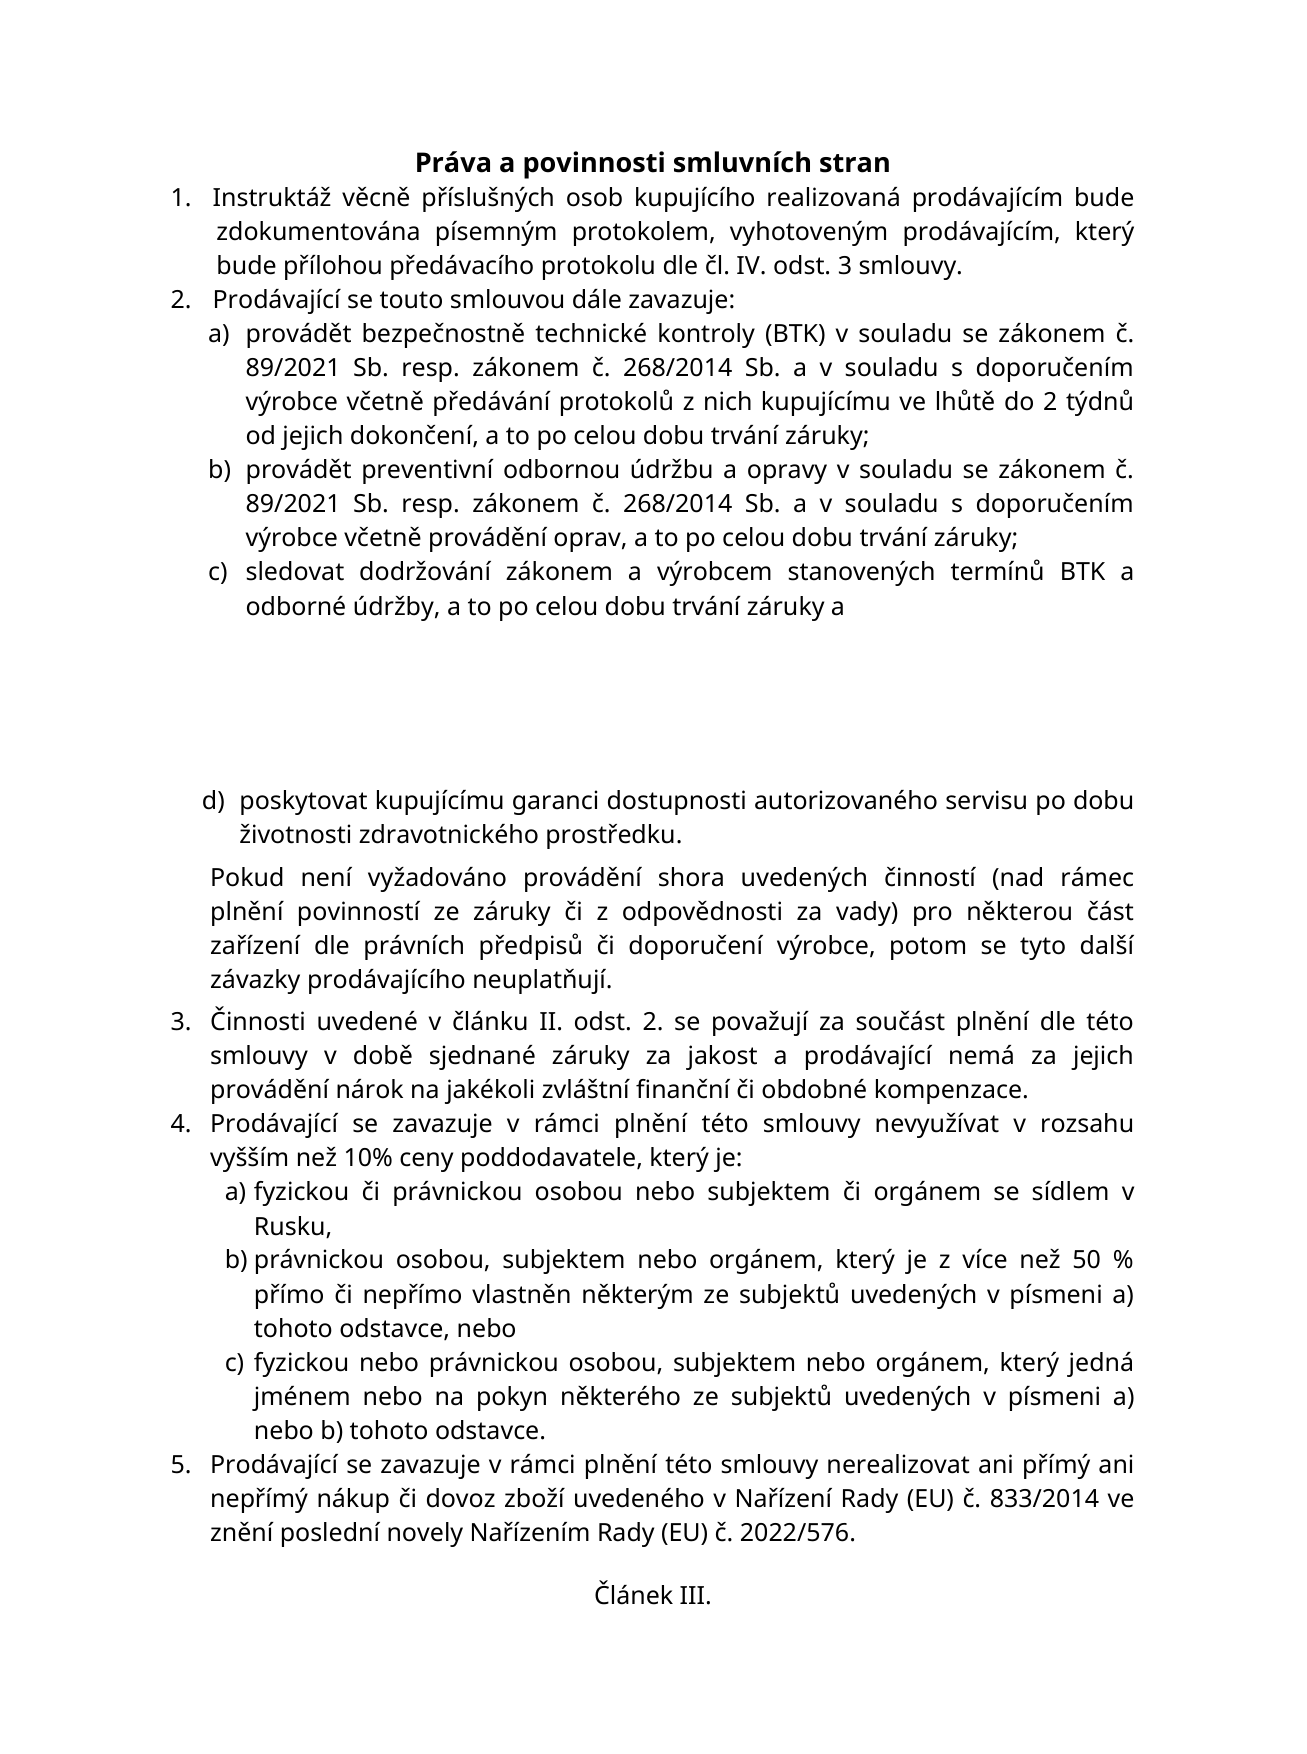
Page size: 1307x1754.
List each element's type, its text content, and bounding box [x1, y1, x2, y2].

text Práva a povinnosti smluvních stran [170, 146, 1135, 179]
list Prodávající se zavazuje v rámci plnění této smlouvy nevyužívat v rozsahu vyšším než 10% ceny poddodavatele, který je: [170, 1106, 1135, 1174]
list poskytovat kupujícímu garanci dostupnosti autorizovaného servisu po dobu životnosti zdravotnického prostředku. [202, 783, 1135, 851]
list Prodávající se touto smlouvou dále zavazuje: [170, 282, 1135, 316]
list právnickou osobou, subjektem nebo orgánem, který je z více než 50 % přímo či nepřímo vlastněn některým ze subjektů uvedených v písmeni a) tohoto odstavce, nebo [224, 1242, 1135, 1344]
list Činnosti uvedené v článku II. odst. 2. se považují za součást plnění dle této smlouvy v době sjednané záruky za jakost a prodávající nemá za jejich provádění nárok na jakékoli zvláštní finanční či obdobné kompenzace. [170, 1004, 1135, 1106]
text Pokud není vyžadováno provádění shora uvedených činností (nad rámec plnění povinností ze záruky či z odpovědnosti za vady) pro některou část zařízení dle právních předpisů či doporučení výrobce, potom se tyto další závazky prodávajícího neuplatňují. [210, 859, 1135, 995]
list Prodávající se zavazuje v rámci plnění této smlouvy nerealizovat ani přímý ani nepřímý nákup či dovoz zboží uvedeného v Nařízení Rady (EU) č. 833/2014 ve znění poslední novely Nařízením Rady (EU) č. 2022/576. [170, 1447, 1135, 1549]
list Instruktáž věcně příslušných osob kupujícího realizovaná prodávajícím bude zdokumentována písemným protokolem, vyhotoveným prodávajícím, který bude přílohou předávacího protokolu dle čl. IV. odst. 3 smlouvy. [170, 179, 1135, 282]
list sledovat dodržování zákonem a výrobcem stanovených termínů BTK a odborné údržby, a to po celou dobu trvání záruky a [208, 554, 1135, 622]
list fyzickou nebo právnickou osobou, subjektem nebo orgánem, který jedná jménem nebo na pokyn některého ze subjektů uvedených v písmeni a) nebo b) tohoto odstavce. [224, 1344, 1135, 1447]
list provádět bezpečnostně technické kontroly (BTK) v souladu se zákonem č. 89/2021 Sb. resp. zákonem č. 268/2014 Sb. a v souladu s doporučením výrobce včetně předávání protokolů z nich kupujícímu ve lhůtě do 2 týdnů od jejich dokončení, a to po celou dobu trvání záruky; [208, 316, 1135, 452]
list provádět preventivní odbornou údržbu a opravy v souladu se zákonem č. 89/2021 Sb. resp. zákonem č. 268/2014 Sb. a v souladu s doporučením výrobce včetně provádění oprav, a to po celou dobu trvání záruky; [208, 452, 1135, 554]
list fyzickou či právnickou osobou nebo subjektem či orgánem se sídlem v Rusku, [224, 1174, 1135, 1242]
text Článek III. [170, 1578, 1135, 1612]
